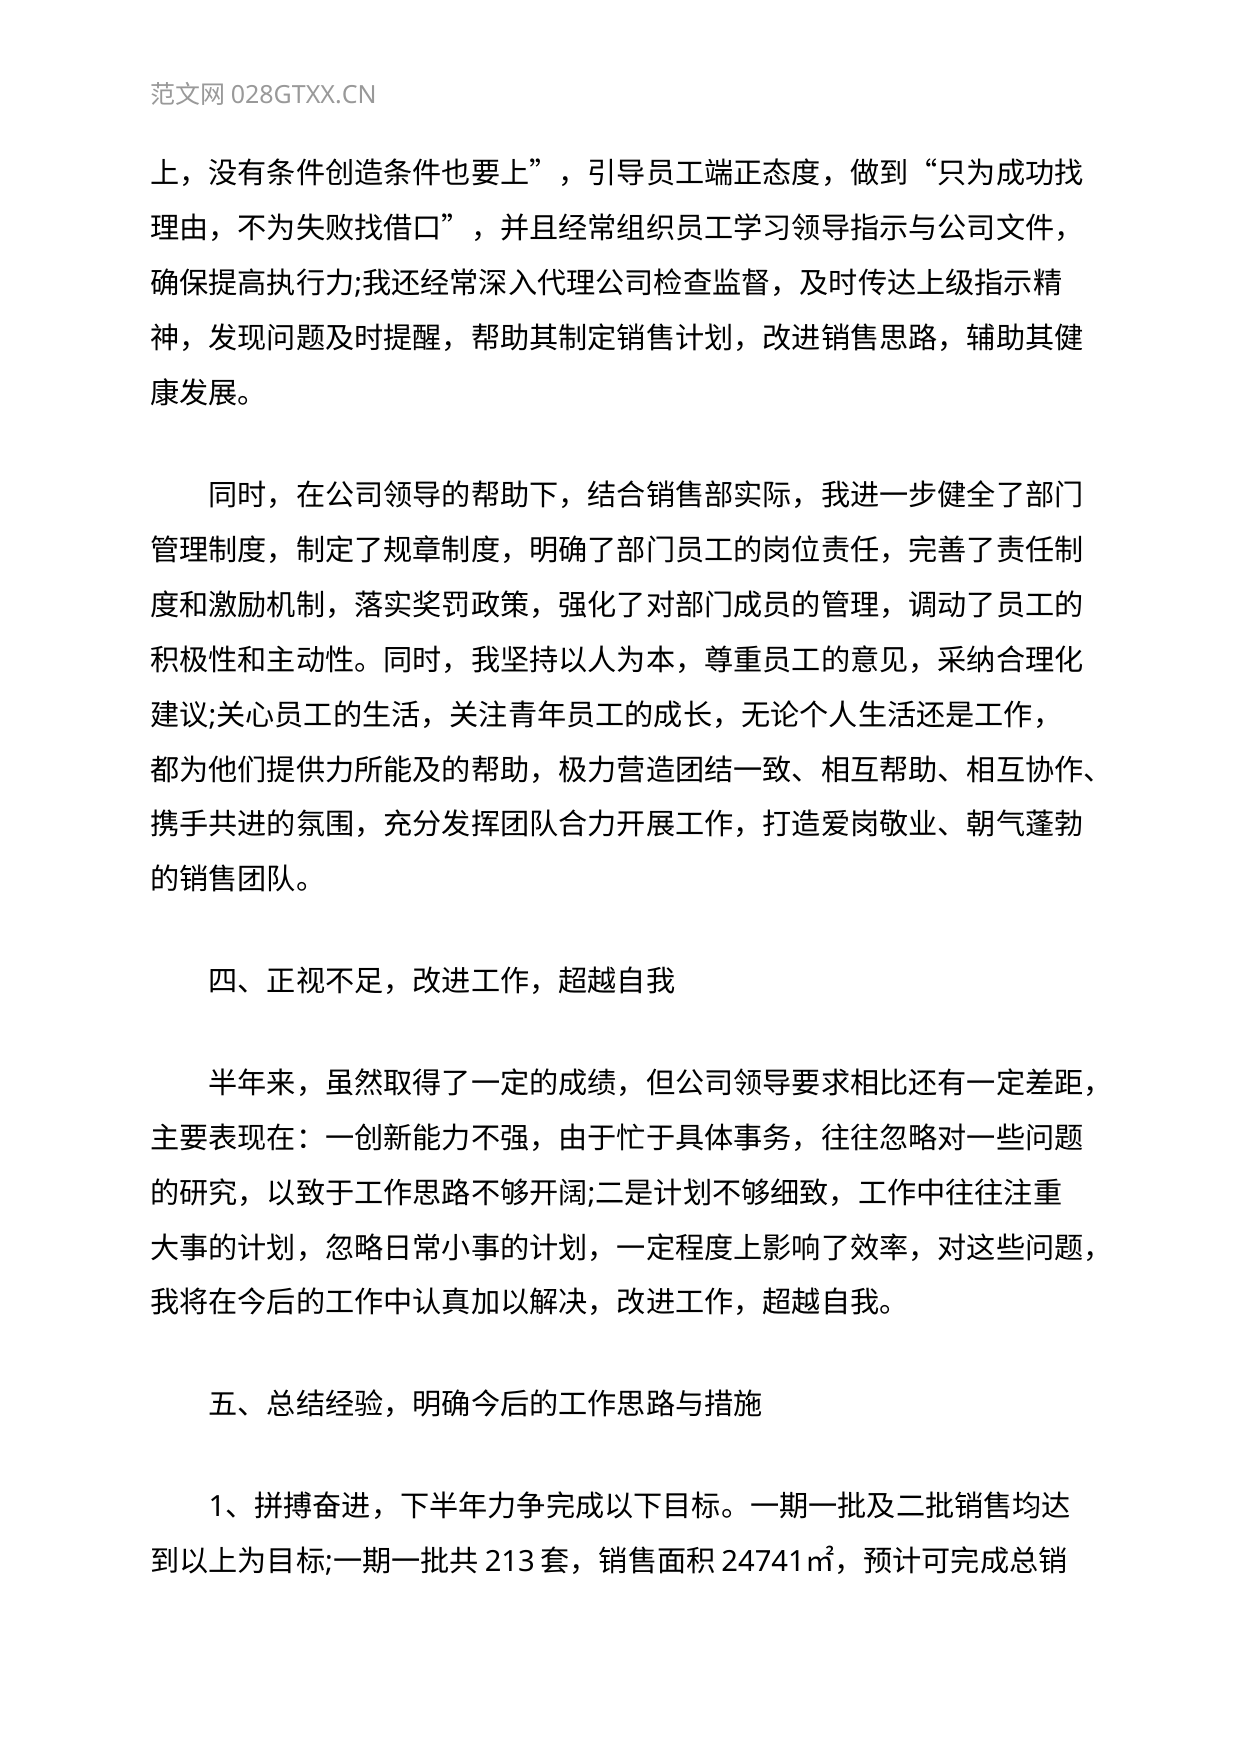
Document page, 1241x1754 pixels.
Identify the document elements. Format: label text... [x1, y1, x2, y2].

text 同时，在公司领导的帮助下，结合销售部实际，我进一步健全了部门管理制度，制定了规章制度，明确了部门员工的岗位责任，完善了责任制度和激励机制，落实奖罚政策，强化了对部门成员的管理，调动了员工的积极性和主动性。同时，我坚持以人为本，尊重员工的意见，采纳合理化建议;关心员工的生活，关注青年员工的成长，无论个人生活还是工作，都为他们提供力所能及的帮助，极力营造团结一致、相互帮助、相互协作、携手共进的氛围，充分发挥团队合力开展工作，打造爱岗敬业、朝气蓬勃的销售团队。 [150, 471, 1090, 898]
text 五、总结经验，明确今后的工作思路与措施 [150, 1381, 1090, 1423]
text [150, 150, 1090, 412]
text 四、正视不足，改进工作，超越自我 [150, 958, 1090, 1000]
text 半年来，虽然取得了一定的成绩，但公司领导要求相比还有一定差距，主要表现在：一创新能力不强，由于忙于具体事务，往往忽略对一些问题的研究，以致于工作思路不够开阔;二是计划不够细致，工作中往往注重大事的计划，忽略日常小事的计划，一定程度上影响了效率，对这些问题，我将在今后的工作中认真加以解决，改进工作，超越自我。 [150, 1059, 1090, 1321]
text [150, 1483, 1090, 1580]
